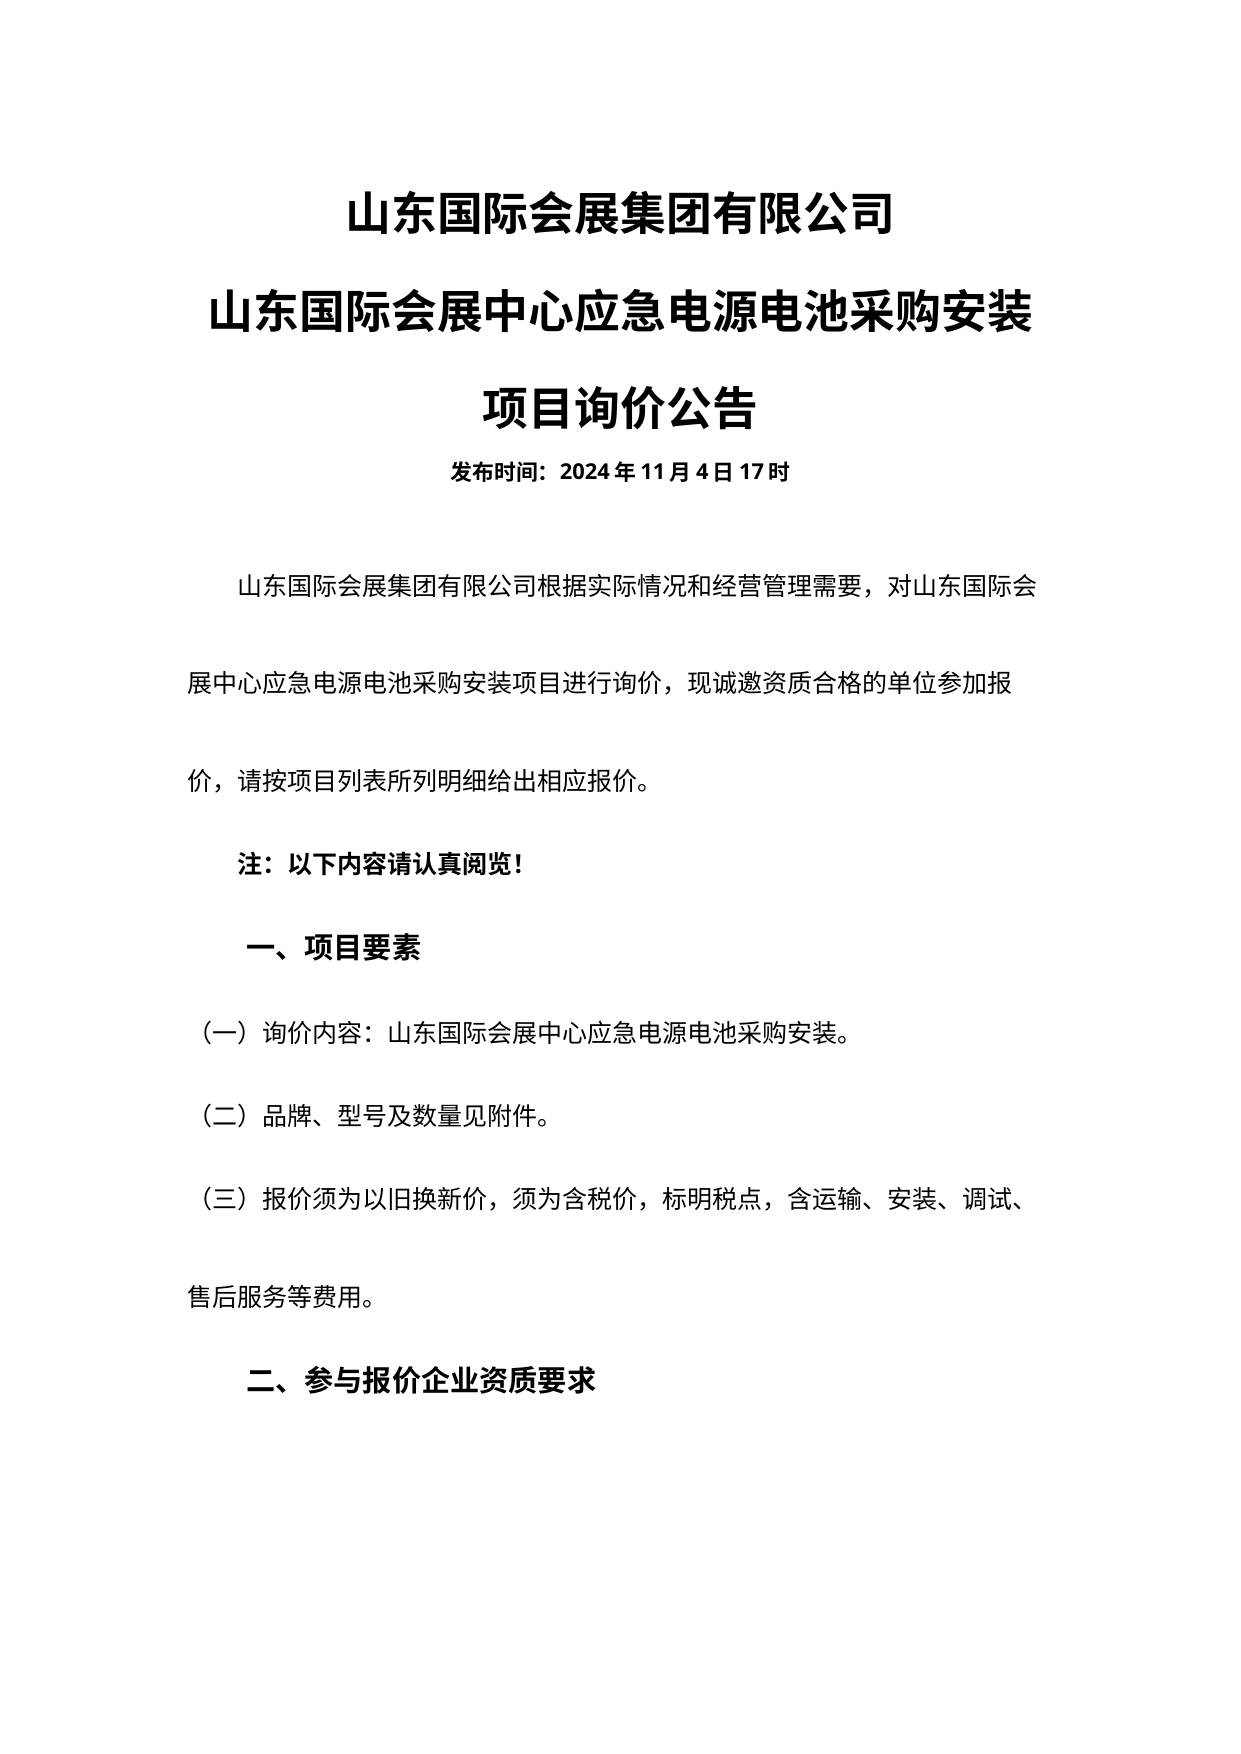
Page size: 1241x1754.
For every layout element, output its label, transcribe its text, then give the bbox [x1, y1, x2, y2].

text 山东国际会展中心应急电源电池采购安装项目询价公告 [187, 259, 1053, 454]
list 询价内容：山东国际会展中心应急电源电池采购安装。 [187, 999, 1053, 1064]
text 发布时间：2024年11月4日17时 [187, 454, 1053, 487]
list 项目要素 [187, 913, 1053, 978]
list 参与报价企业资质要求 [187, 1346, 1053, 1411]
text 山东国际会展集团有限公司 [187, 162, 1053, 259]
list 注：以下内容请认真阅览！ [187, 830, 1053, 895]
list 品牌、型号及数量见附件。 [187, 1082, 1053, 1147]
list 报价须为以旧换新价，须为含税价，标明税点，含运输、安装、调试、售后服务等费用。 [187, 1166, 1053, 1328]
list 山东国际会展集团有限公司根据实际情况和经营管理需要，对山东国际会展中心应急电源电池采购安装项目进行询价，现诚邀资质合格的单位参加报价，请按项目列表所列明细给出相应报价。 [187, 552, 1053, 812]
